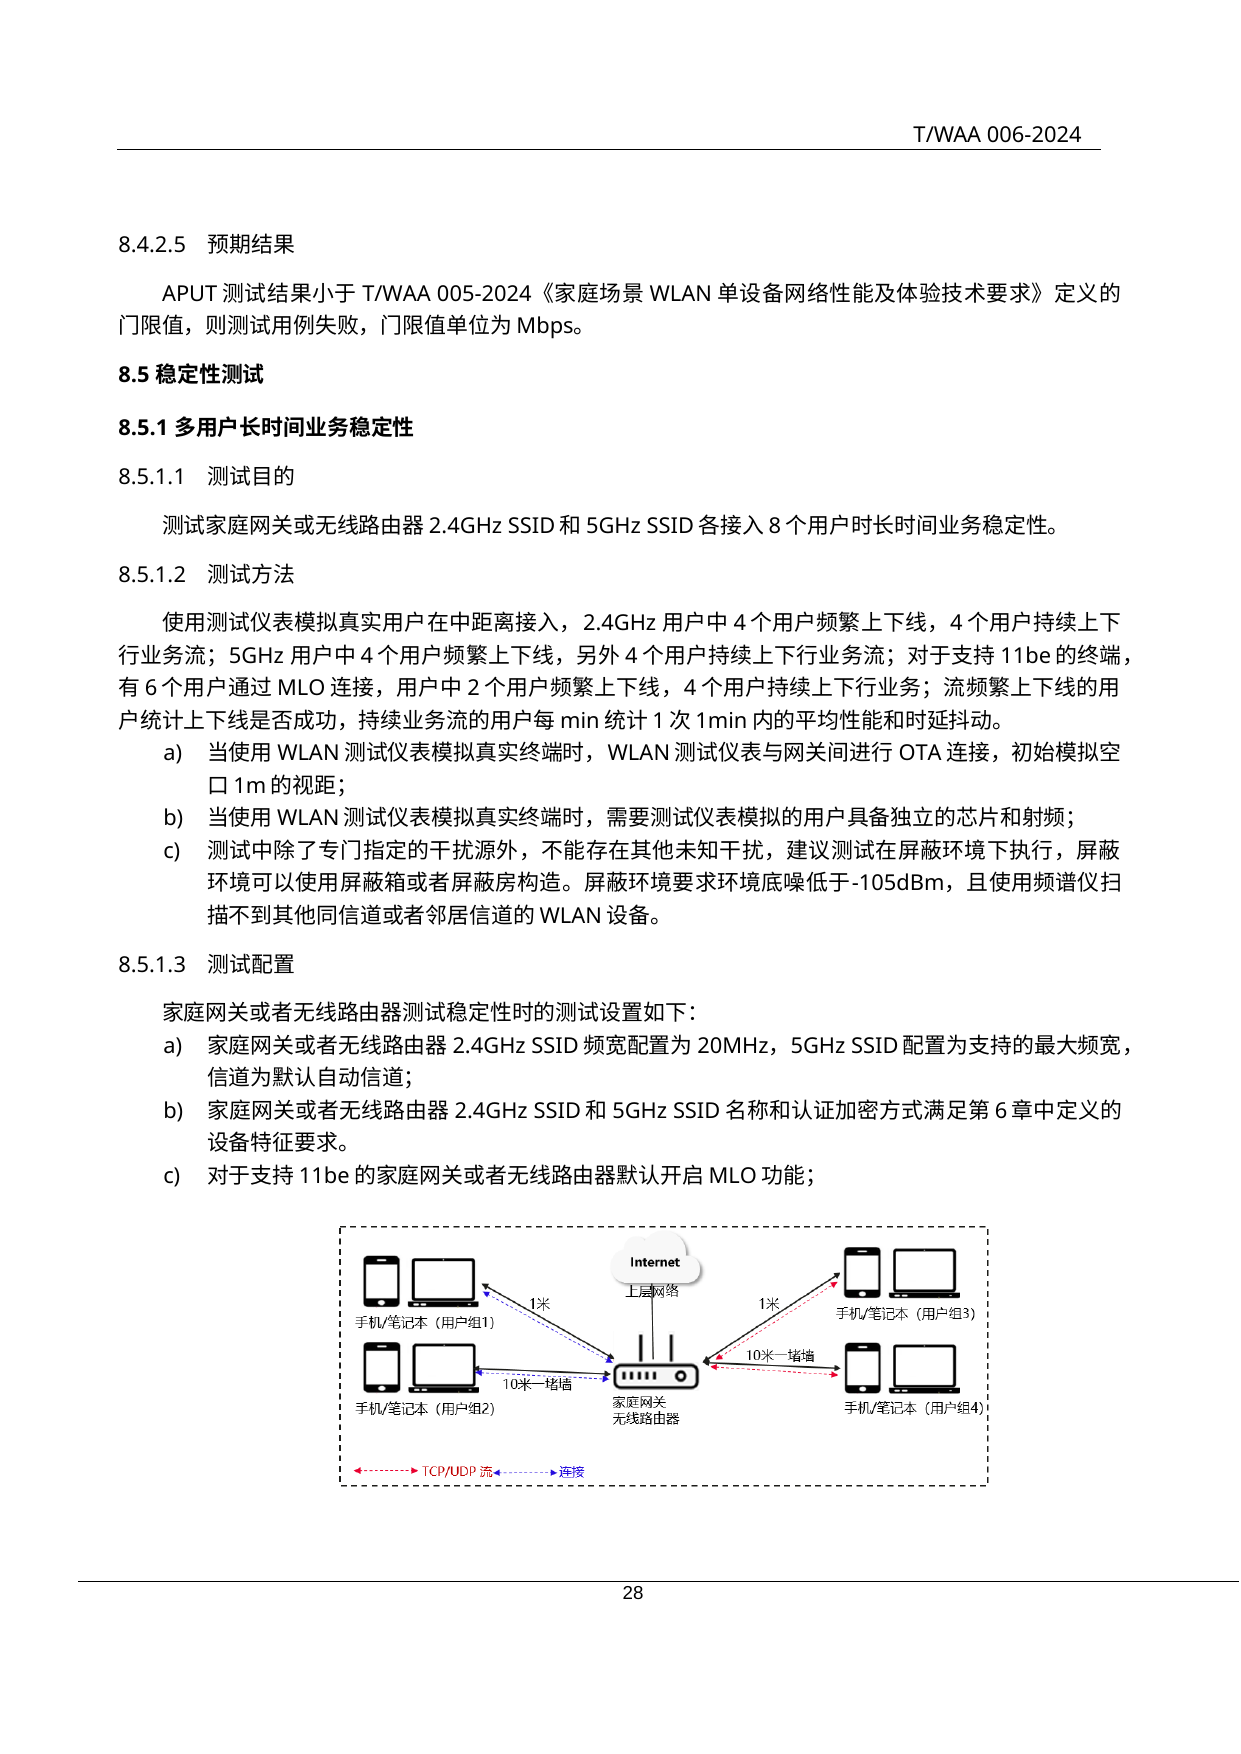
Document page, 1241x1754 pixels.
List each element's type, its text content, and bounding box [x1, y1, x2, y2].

text 测试家庭网关或无线路由器2.4GHz SSID和5GHz SSID各接入8个用户时长时间业务稳定性。 [118, 507, 1122, 540]
text 使用测试仪表模拟真实用户在中距离接入，2.4GHz 用户中4个用户频繁上下线，4个用户持续上下行业务流；5GHz 用户中4个用户频繁上下线，另外4个用户持续上下行业务流；对于支持11be的终端，有6个用户通过MLO连接，用户中2个用户频繁上下线，4个用户持续上下行业务；流频繁上下线的用户统计上下线是否成功，持续业务流的用户每min统计1次1min内的平均性能和时延抖动。 [118, 605, 1122, 735]
list 当使用WLAN测试仪表模拟真实终端时，需要测试仪表模拟的用户具备独立的芯片和射频； [163, 800, 1122, 832]
list 家庭网关或者无线路由器2.4GHz SSID频宽配置为20MHz，5GHz SSID配置为支持的最大频宽，信道为默认自动信道； [163, 1027, 1122, 1092]
list 家庭网关或者无线路由器2.4GHz SSID和5GHz SSID名称和认证加密方式满足第6章中定义的设备特征要求。 [163, 1092, 1122, 1157]
subtitle 多用户长时间业务稳定性 [118, 410, 1122, 442]
text APUT测试结果小于T/WAA 005-2024《家庭场景WLAN单设备网络性能及体验技术要求》定义的门限值，则测试用例失败，门限值单位为Mbps。 [118, 276, 1122, 341]
list 对于支持11be的家庭网关或者无线路由器默认开启MLO功能； [163, 1157, 1122, 1190]
list 测试目的 [118, 459, 1122, 491]
list 稳定性测试 [118, 357, 1122, 389]
list 测试方法 [118, 556, 1122, 589]
list 测试中除了专门指定的干扰源外，不能存在其他未知干扰，建议测试在屏蔽环境下执行，屏蔽环境可以使用屏蔽箱或者屏蔽房构造。屏蔽环境要求环境底噪低于-105dBm，且使用频谱仪扫描不到其他同信道或者邻居信道的WLAN设备。 [163, 832, 1122, 930]
text 家庭网关或者无线路由器测试稳定性时的测试设置如下： [118, 995, 1122, 1027]
list 预期结果 [118, 227, 1122, 259]
picture [337, 1222, 991, 1489]
list 当使用WLAN测试仪表模拟真实终端时，WLAN测试仪表与网关间进行OTA连接，初始模拟空口1m的视距； [163, 735, 1122, 800]
list 测试配置 [118, 946, 1122, 979]
